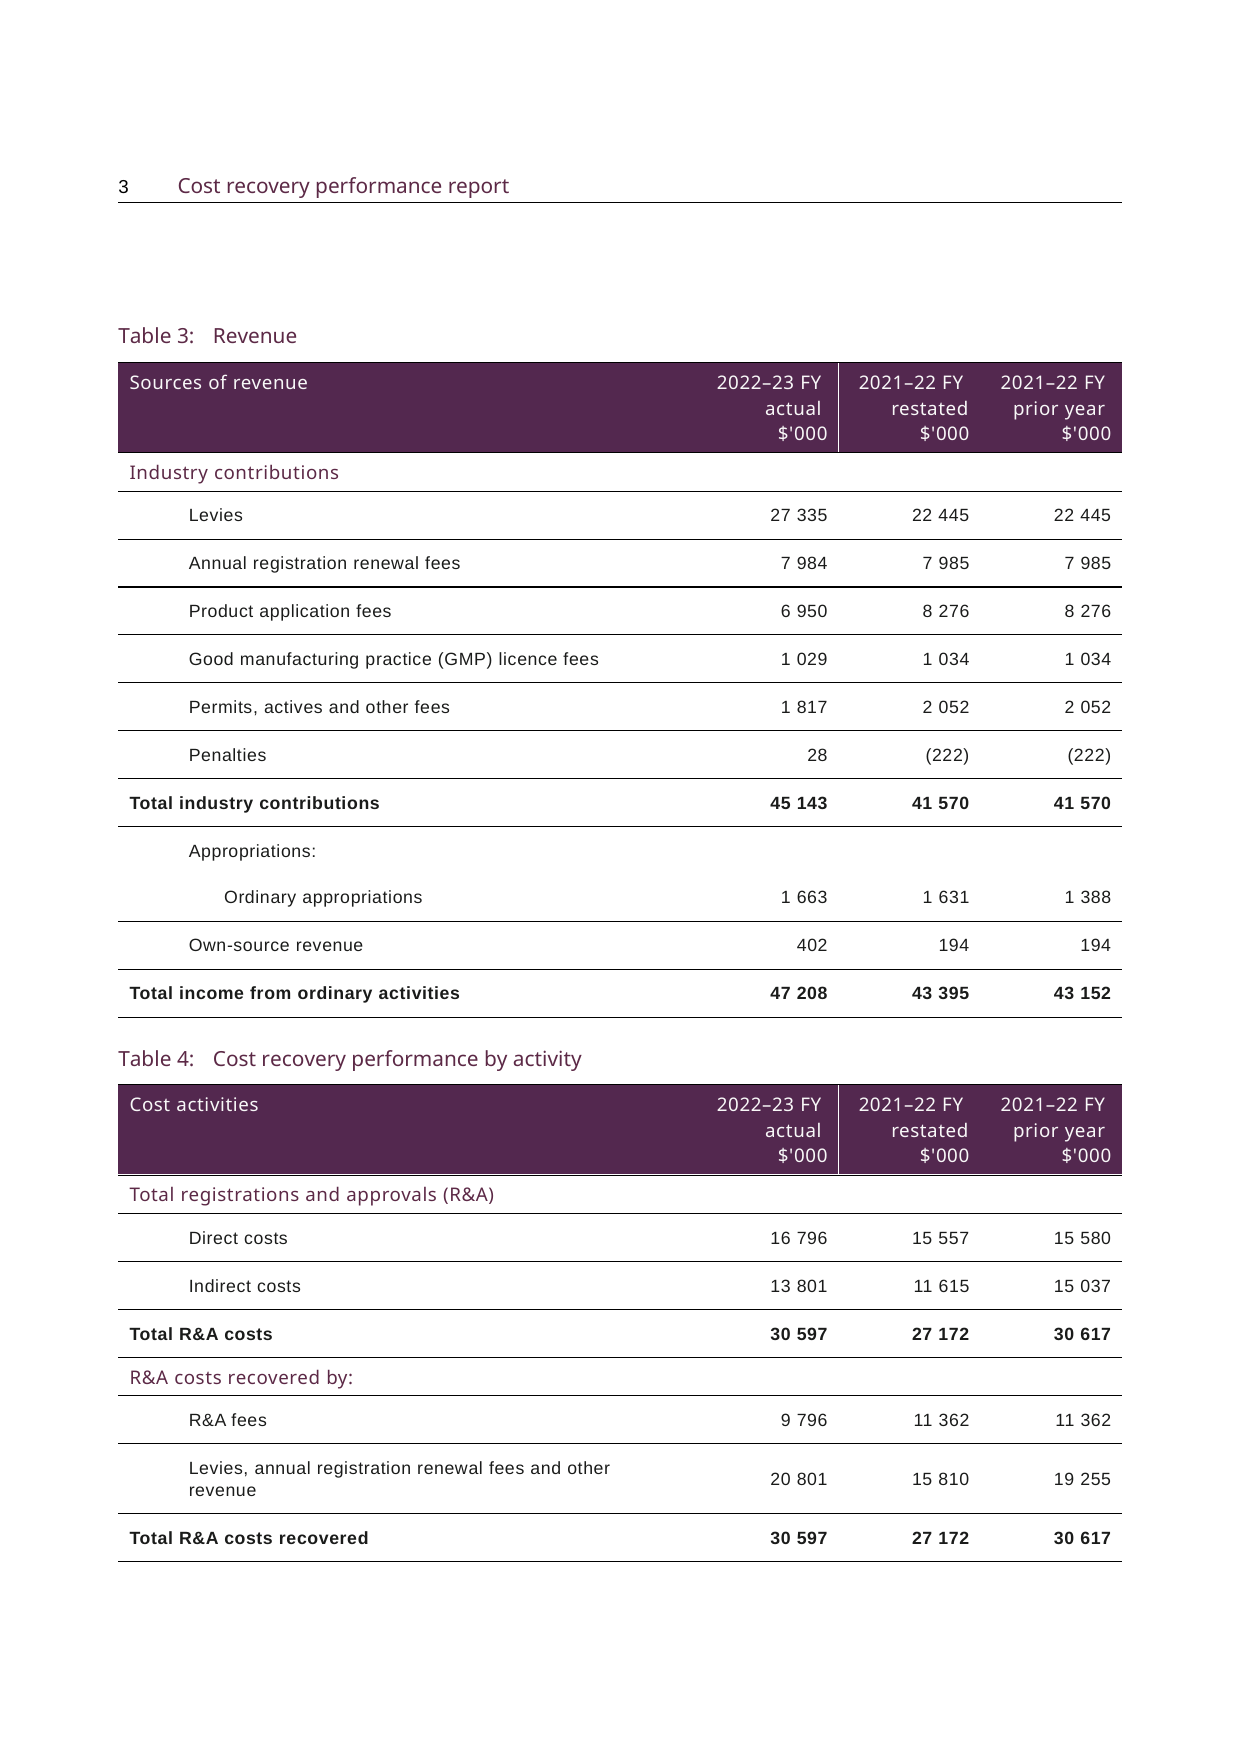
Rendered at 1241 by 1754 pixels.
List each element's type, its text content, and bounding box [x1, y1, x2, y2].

table_cell 2 052 [839, 683, 980, 730]
table_cell Indirect costs [118, 1262, 679, 1309]
table_cell Permits, actives and other fees [118, 683, 679, 730]
table_cell Levies [118, 492, 679, 538]
table_cell 22 445 [980, 492, 1122, 538]
table_cell 15 580 [980, 1214, 1122, 1261]
table_cell 8 276 [839, 588, 980, 634]
table_cell 30 617 [980, 1514, 1122, 1561]
table_cell Ordinary appropriations [118, 874, 679, 921]
table_cell Industry contributions [118, 453, 1122, 491]
table_cell Good manufacturing practice (GMP) licence fees [118, 635, 679, 682]
table_header 2021–22 FY prior year $'000 [980, 363, 1122, 452]
table_cell 27 172 [839, 1310, 980, 1357]
table_cell Total industry contributions [118, 779, 679, 826]
table_cell 1 029 [679, 635, 838, 682]
table_cell 1 663 [679, 874, 838, 921]
table_cell Appropriations: [118, 827, 1122, 874]
table_cell Levies, annual registration renewal fees and other revenue [118, 1444, 679, 1513]
table_cell 9 796 [679, 1396, 838, 1443]
table_cell 43 152 [980, 970, 1122, 1017]
table_cell Direct costs [118, 1214, 679, 1261]
table_cell 7 985 [839, 540, 980, 586]
table_cell 1 631 [839, 874, 980, 921]
table_cell 19 255 [980, 1444, 1122, 1513]
table_cell 15 037 [980, 1262, 1122, 1309]
table_cell 16 796 [679, 1214, 838, 1261]
table_header 2022–23 FY actual $'000 [679, 1085, 838, 1174]
table_cell 13 801 [679, 1262, 838, 1309]
table_cell (222) [980, 731, 1122, 778]
table_cell 2 052 [980, 683, 1122, 730]
table_cell (222) [839, 731, 980, 778]
table_cell Total income from ordinary activities [118, 970, 679, 1017]
table_cell R&A fees [118, 1396, 679, 1443]
table_cell 30 617 [980, 1310, 1122, 1357]
table_cell 194 [980, 922, 1122, 969]
text Table 3: Revenue [118, 320, 1122, 349]
table_cell 7 984 [679, 540, 838, 586]
table_cell 11 362 [839, 1396, 980, 1443]
table_cell Total R&A costs [118, 1310, 679, 1357]
table_cell 194 [839, 922, 980, 969]
table_cell 402 [679, 922, 838, 969]
table_cell Own-source revenue [118, 922, 679, 969]
table_cell R&A costs recovered by: [118, 1358, 1122, 1395]
table_cell 7 985 [980, 540, 1122, 586]
table_cell 45 143 [679, 779, 838, 826]
table_header 2021–22 FY restated $'000 [839, 1085, 980, 1174]
table_cell Penalties [118, 731, 679, 778]
table_cell 8 276 [980, 588, 1122, 634]
table_cell 1 034 [980, 635, 1122, 682]
table_cell Annual registration renewal fees [118, 540, 679, 586]
table_cell 27 172 [839, 1514, 980, 1561]
table_cell 41 570 [980, 779, 1122, 826]
table_cell 15 557 [839, 1214, 980, 1261]
table_cell 30 597 [679, 1514, 838, 1561]
table_header 2021–22 FY restated $'000 [839, 363, 980, 452]
table_cell 43 395 [839, 970, 980, 1017]
table_cell 22 445 [839, 492, 980, 538]
table_cell Total registrations and approvals (R&A) [118, 1176, 1122, 1213]
table_header Cost activities [118, 1085, 679, 1174]
table_cell 11 615 [839, 1262, 980, 1309]
table_cell 1 034 [839, 635, 980, 682]
table_cell 30 597 [679, 1310, 838, 1357]
table_cell 15 810 [839, 1444, 980, 1513]
table_header 2022–23 FY actual $'000 [679, 363, 838, 452]
table_cell 11 362 [980, 1396, 1122, 1443]
table_header Sources of revenue [118, 363, 679, 452]
table_header 2021–22 FY prior year $'000 [980, 1085, 1122, 1174]
table_cell 20 801 [679, 1444, 838, 1513]
table_cell 6 950 [679, 588, 838, 634]
table_cell 41 570 [839, 779, 980, 826]
table_cell 28 [679, 731, 838, 778]
table_cell 27 335 [679, 492, 838, 538]
table_cell 47 208 [679, 970, 838, 1017]
table_cell Total R&A costs recovered [118, 1514, 679, 1561]
table_cell 1 388 [980, 874, 1122, 921]
table_cell Product application fees [118, 588, 679, 634]
table_cell 1 817 [679, 683, 838, 730]
